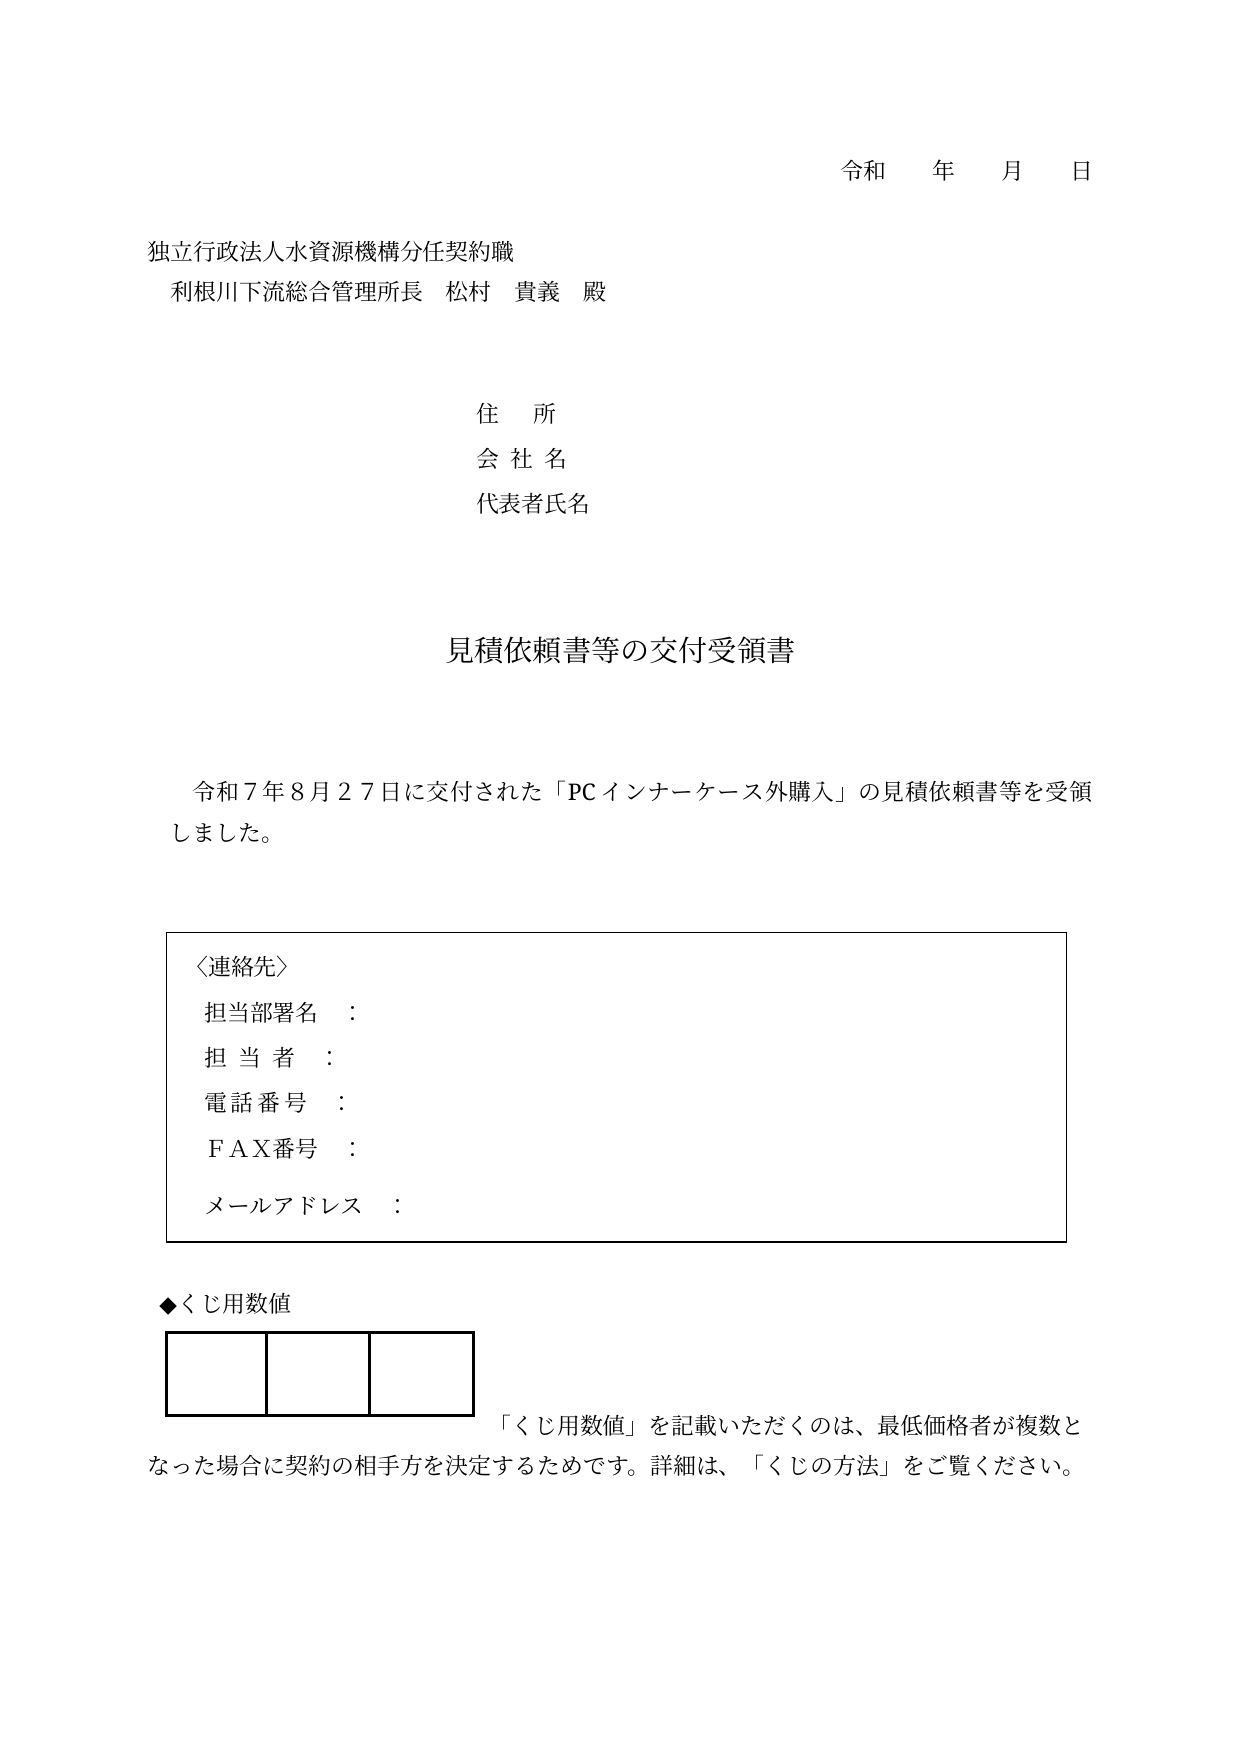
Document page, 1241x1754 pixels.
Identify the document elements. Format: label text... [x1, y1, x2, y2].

text ◆くじ用数値 [148, 1283, 1092, 1323]
text 代表者氏名 [476, 483, 1092, 523]
text 令和７年８月２７日に交付された「PCインナーケース外購入」の見積依頼書等を受領しました。 [169, 770, 1092, 851]
text 利根川下流総合管理所長 松村 貴義 殿 [148, 271, 1092, 311]
text 独立行政法人水資源機構分任契約職 [148, 230, 1092, 271]
text 会社名 [476, 437, 1092, 478]
table_header [168, 1334, 265, 1414]
text 見積依頼書等の交付受領書 [148, 609, 1092, 689]
text 令和 年 月 日 [148, 149, 1092, 190]
text 住所 [476, 392, 1092, 432]
table_header [268, 1334, 368, 1414]
table_header 〈連絡先〉 担当部署名 ： 担当者 ： 電話番号 ： ＦＡＸ番号 ： メールアドレス ： [167, 933, 1066, 1241]
text 「くじ用数値」を記載いただくのは、最低価格者が複数となった場合に契約の相手方を決定するためです。詳細は、「くじの方法」をご覧ください。 [148, 1404, 1092, 1485]
table_header [371, 1334, 472, 1414]
